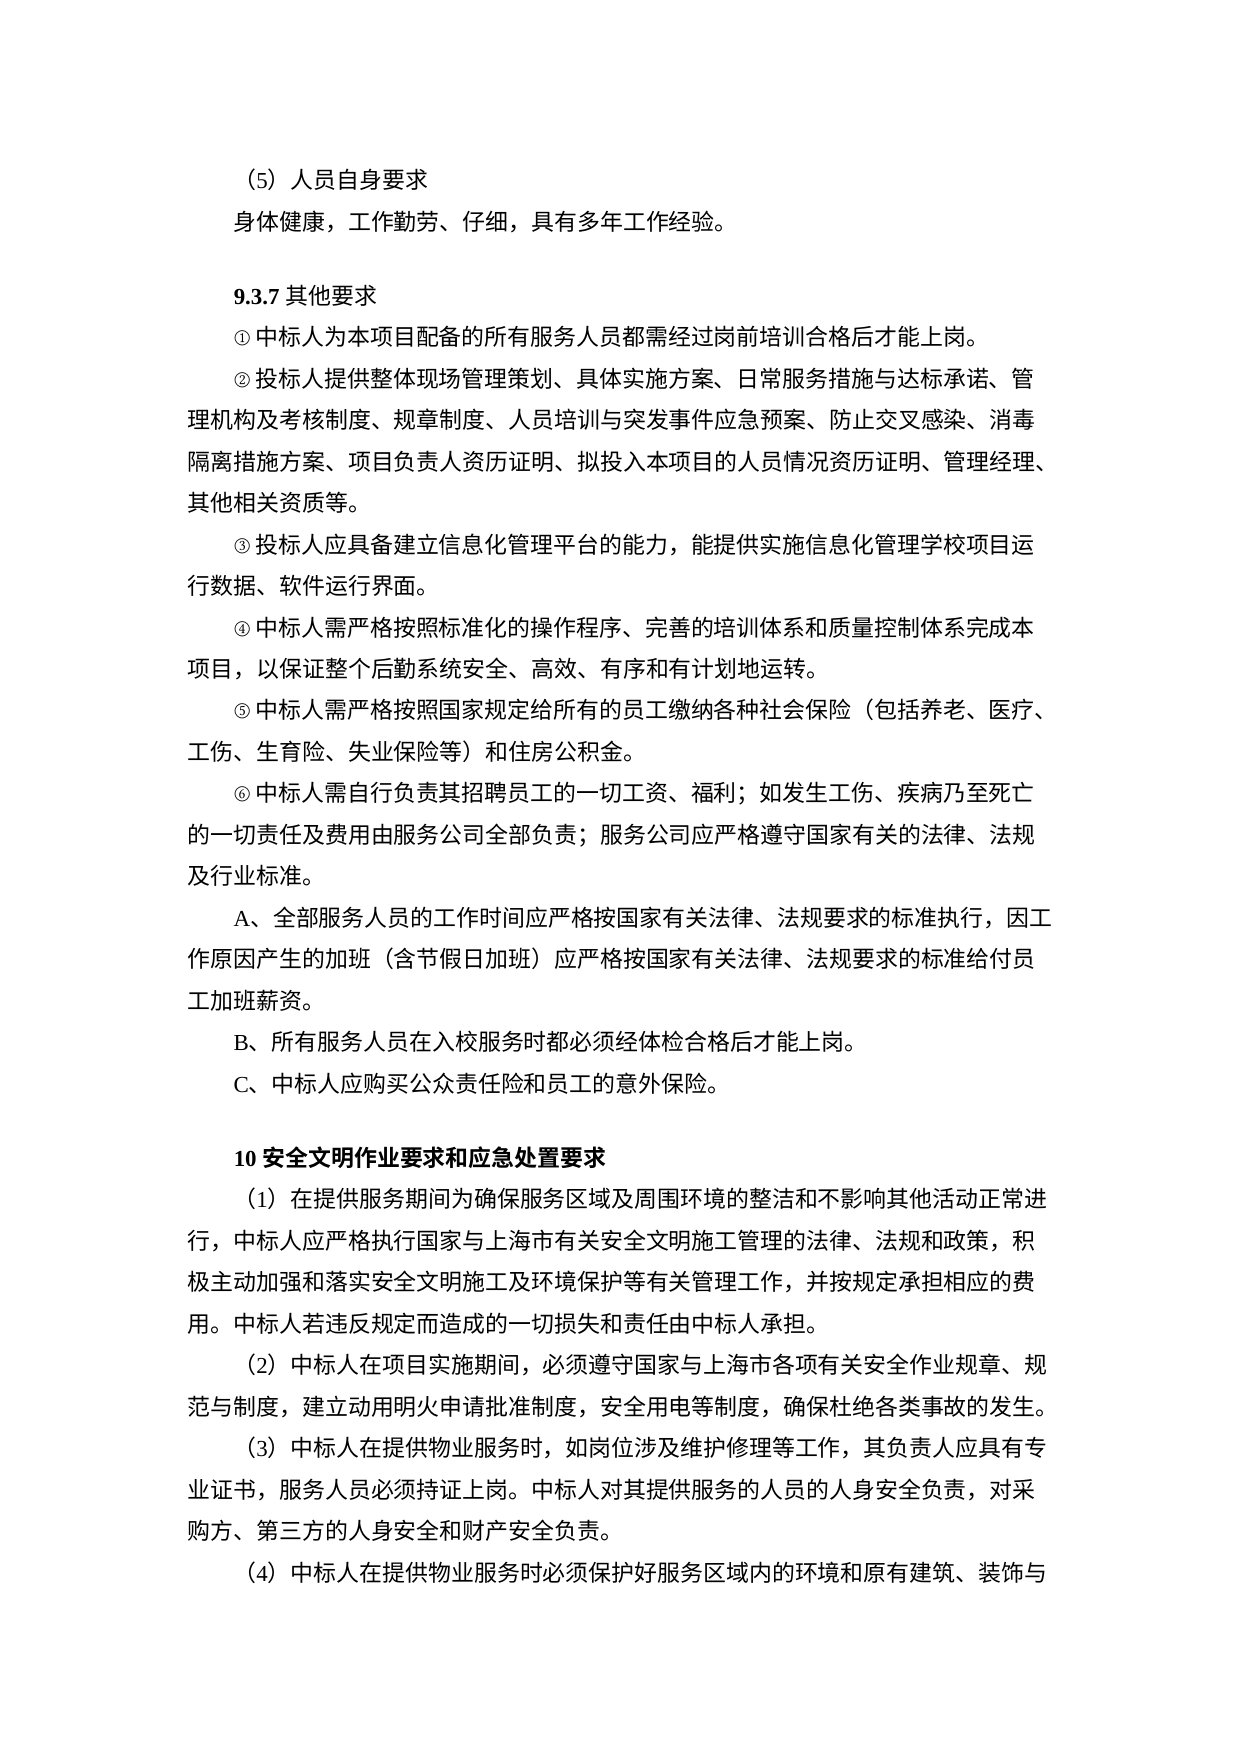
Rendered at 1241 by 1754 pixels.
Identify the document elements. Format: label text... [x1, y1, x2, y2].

text 10 安全文明作业要求和应急处置要求 [187, 1140, 1053, 1173]
text ④中标人需严格按照标准化的操作程序、完善的培训体系和质量控制体系完成本项目，以保证整个后勤系统安全、高效、有序和有计划地运转。 [187, 609, 1053, 684]
text （5）人员自身要求 [187, 162, 1053, 195]
text ②投标人提供整体现场管理策划、具体实施方案、日常服务措施与达标承诺、管理机构及考核制度、规章制度、人员培训与突发事件应急预案、防止交叉感染、消毒隔离措施方案、项目负责人资历证明、拟投入本项目的人员情况资历证明、管理经理、其他相关资质等。 [187, 361, 1053, 518]
text ⑥中标人需自行负责其招聘员工的一切工资、福利；如发生工伤、疾病乃至死亡的一切责任及费用由服务公司全部负责；服务公司应严格遵守国家有关的法律、法规及行业标准。 [187, 775, 1053, 891]
text B、所有服务人员在入校服务时都必须经体检合格后才能上岗。 [187, 1024, 1053, 1057]
text （1）在提供服务期间为确保服务区域及周围环境的整洁和不影响其他活动正常进行，中标人应严格执行国家与上海市有关安全文明施工管理的法律、法规和政策，积极主动加强和落实安全文明施工及环境保护等有关管理工作，并按规定承担相应的费用。中标人若违反规定而造成的一切损失和责任由中标人承担。 [187, 1181, 1053, 1339]
text （2）中标人在项目实施期间，必须遵守国家与上海市各项有关安全作业规章、规范与制度，建立动用明火申请批准制度，安全用电等制度，确保杜绝各类事故的发生。 [187, 1347, 1053, 1422]
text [187, 1554, 1053, 1588]
text A、全部服务人员的工作时间应严格按国家有关法律、法规要求的标准执行，因工作原因产生的加班（含节假日加班）应严格按国家有关法律、法规要求的标准给付员工加班薪资。 [187, 900, 1053, 1016]
text ③投标人应具备建立信息化管理平台的能力，能提供实施信息化管理学校项目运行数据、软件运行界面。 [187, 527, 1053, 601]
text （3）中标人在提供物业服务时，如岗位涉及维护修理等工作，其负责人应具有专业证书，服务人员必须持证上岗。中标人对其提供服务的人员的人身安全负责，对采购方、第三方的人身安全和财产安全负责。 [187, 1430, 1053, 1546]
text ⑤中标人需严格按照国家规定给所有的员工缴纳各种社会保险（包括养老、医疗、工伤、生育险、失业保险等）和住房公积金。 [187, 692, 1053, 767]
text 身体健康，工作勤劳、仔细，具有多年工作经验。 [187, 203, 1053, 237]
text ①中标人为本项目配备的所有服务人员都需经过岗前培训合格后才能上岗。 [187, 319, 1053, 352]
text C、中标人应购买公众责任险和员工的意外保险。 [187, 1066, 1053, 1099]
text 9.3.7 其他要求 [187, 278, 1053, 311]
